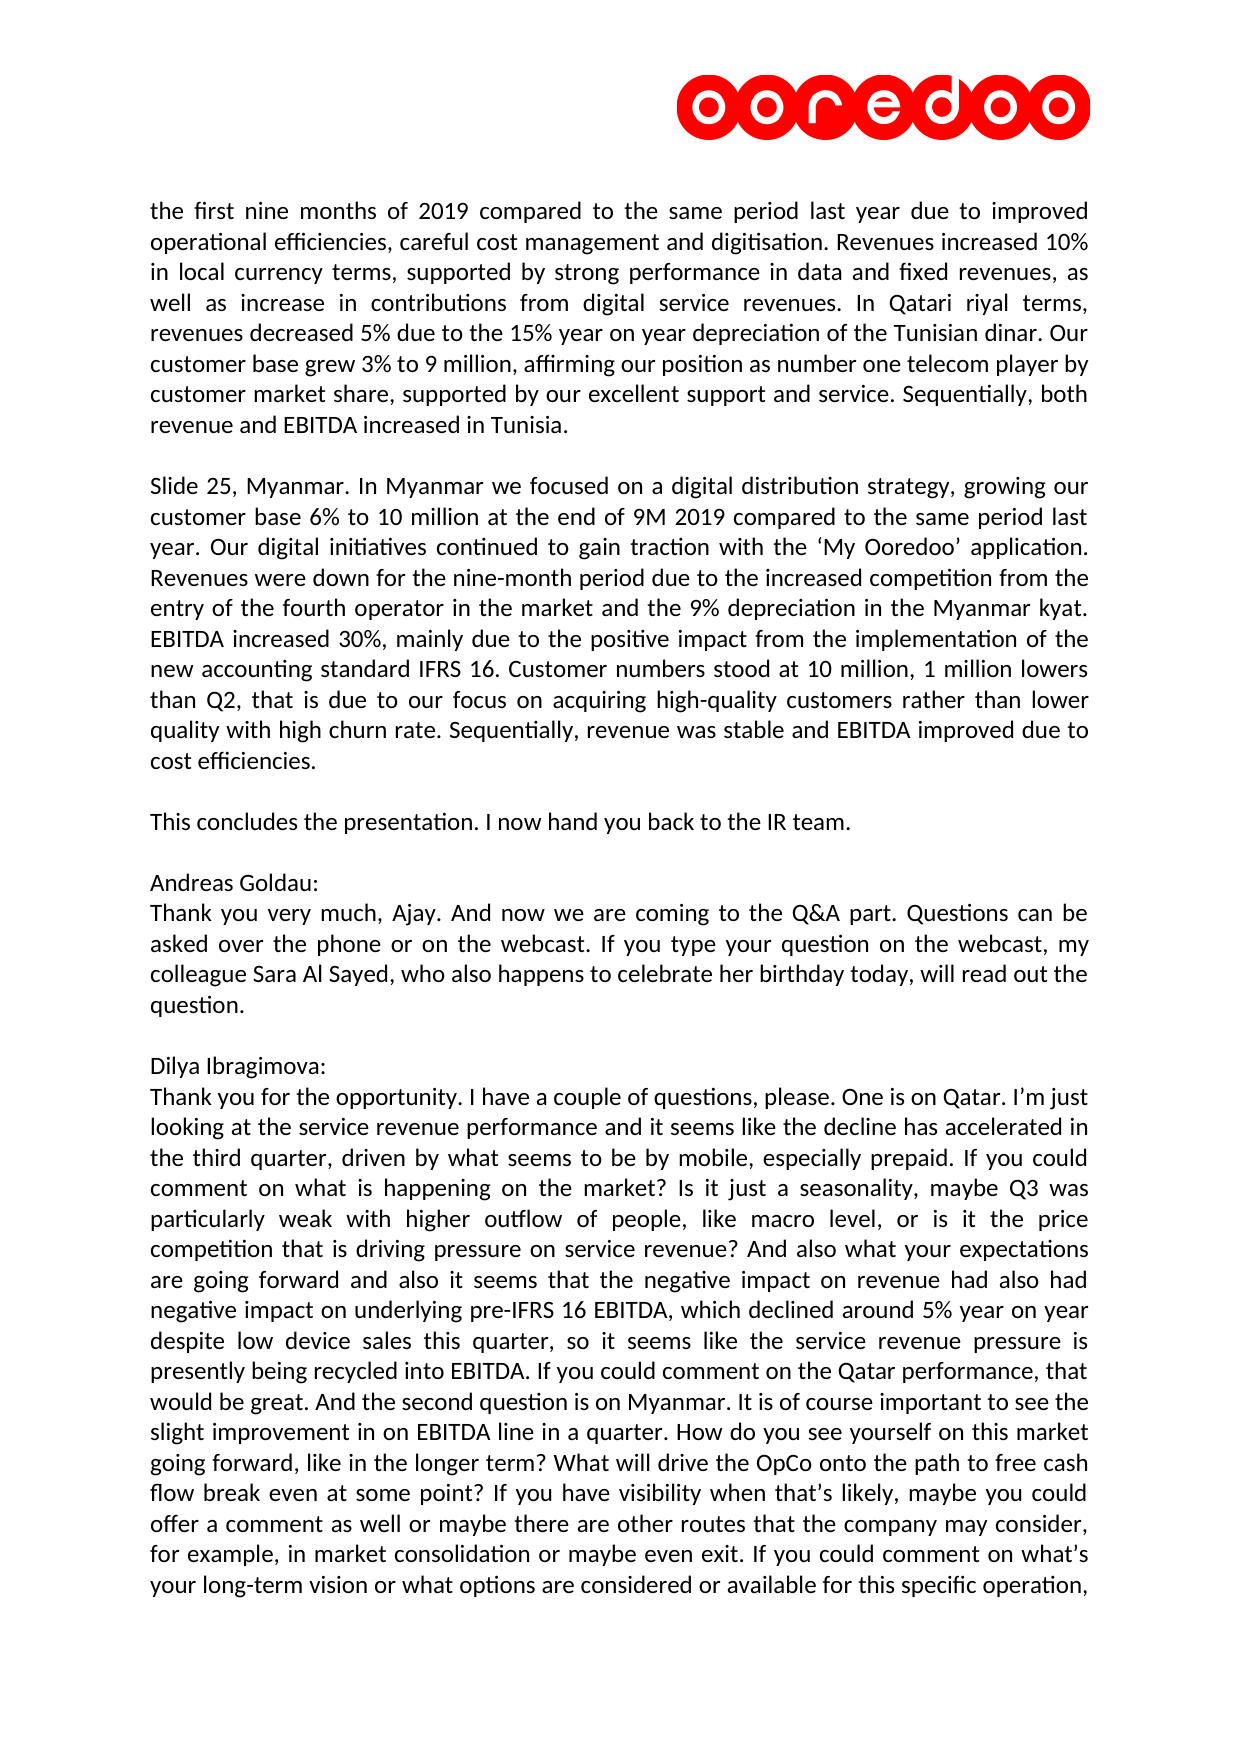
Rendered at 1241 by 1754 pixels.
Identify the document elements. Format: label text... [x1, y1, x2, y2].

text Thank you very much, Ajay. And now we are coming to the Q&A part. Questions can be asked over the phone or on the webcast. If you type your question on the webcast, my colleague Sara Al Sayed, who also happens to celebrate her birthday today, will read out the question. [150, 897, 1090, 1019]
text Dilya Ibragimova: [150, 1050, 1090, 1081]
picture [676, 75, 1091, 140]
text Slide 25, Myanmar. In Myanmar we focused on a digital distribution strategy, growing our customer base 6% to 10 million at the end of 9M 2019 compared to the same period last year. Our digital initiatives continued to gain traction with the ‘My Ooredoo’ application. Revenues were down for the nine-month period due to the increased competition from the entry of the fourth operator in the market and the 9% depreciation in the Myanmar kyat. EBITDA increased 30%, mainly due to the positive impact from the implementation of the new accounting standard IFRS 16. Customer numbers stood at 10 million, 1 million lowers than Q2, that is due to our focus on acquiring high-quality customers rather than lower quality with high churn rate. Sequentially, revenue was stable and EBITDA improved due to cost efficiencies. [150, 470, 1090, 775]
text This concludes the presentation. I now hand you back to the IR team. [150, 806, 1090, 836]
text Andreas Goldau: [150, 867, 1090, 897]
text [150, 196, 1090, 440]
